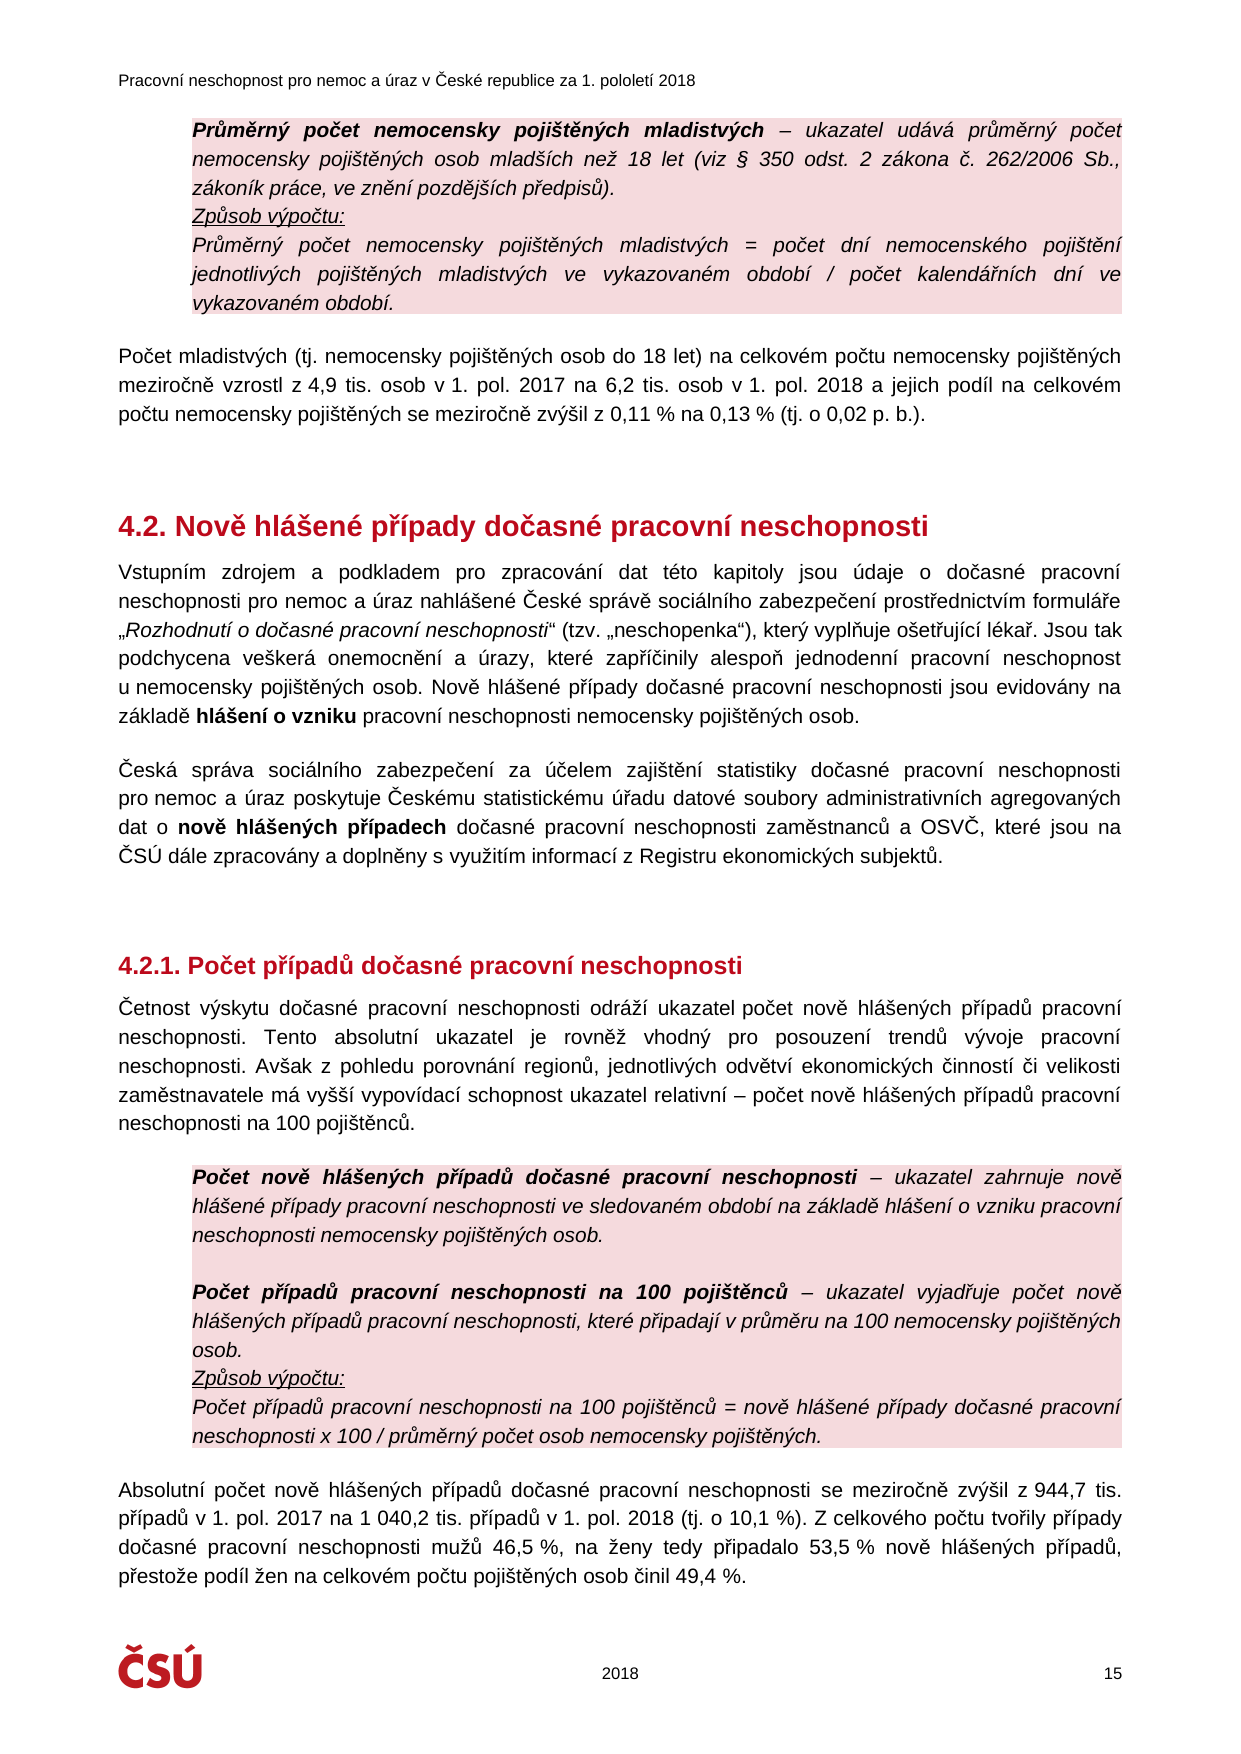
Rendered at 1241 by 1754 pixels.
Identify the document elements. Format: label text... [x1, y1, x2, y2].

text Vstupním zdrojem a podkladem pro zpracování dat této kapitoly jsou údaje o dočasné pracovní neschopnosti pro nemoc a úraz nahlášené České správě sociálního zabezpečení prostřednictvím formuláře „Rozhodnutí o dočasné pracovní neschopnosti“ (tzv. „neschopenka“), který vyplňuje ošetřující lékař. Jsou tak podchycena veškerá onemocnění a úrazy, které zapříčinily alespoň jednodenní pracovní neschopnost u nemocensky pojištěných osob. Nově hlášené případy dočasné pracovní neschopnosti jsou evidovány na základě hlášení o vzniku pracovní neschopnosti nemocensky pojištěných osob. [118, 560, 1122, 728]
picture [118, 1643, 202, 1689]
text Česká správa sociálního zabezpečení za účelem zajištění statistiky dočasné pracovní neschopnosti pro nemoc a úraz poskytuje Českému statistickému úřadu datové soubory administrativních agregovaných dat o nově hlášených případech dočasné pracovní neschopnosti zaměstnanců a OSVČ, které jsou na ČSÚ dále zpracovány a doplněny s využitím informací z Registru ekonomických subjektů. [118, 757, 1122, 868]
text Počet mladistvých (tj. nemocensky pojištěných osob do 18 let) na celkovém počtu nemocensky pojištěných meziročně vzrostl z 4,9 tis. osob v 1. pol. 2017 na 6,2 tis. osob v 1. pol. 2018 a jejich podíl na celkovém počtu nemocensky pojištěných se meziročně zvýšil z 0,11 % na 0,13 % (tj. o 0,02 p. b.). [118, 344, 1122, 426]
text Počet nově hlášených případů dočasné pracovní neschopnosti – ukazatel zahrnuje nově hlášené případy pracovní neschopnosti ve sledovaném období na základě hlášení o vzniku pracovní neschopnosti nemocensky pojištěných osob. [192, 1165, 1122, 1246]
text Absolutní počet nově hlášených případů dočasné pracovní neschopnosti se meziročně zvýšil z 944,7 tis. případů v 1. pol. 2017 na 1 040,2 tis. případů v 1. pol. 2018 (tj. o 10,1 %). Z celkového počtu tvořily případy dočasné pracovní neschopnosti mužů 46,5 %, na ženy tedy připadalo 53,5 % nově hlášených případů, přestože podíl žen na celkovém počtu pojištěných osob činil 49,4 %. [118, 1477, 1122, 1588]
subtitle 4.2. Nově hlášené případy dočasné pracovní neschopnosti [118, 509, 1122, 543]
text Počet případů pracovní neschopnosti na 100 pojištěnců – ukazatel vyjadřuje počet nově hlášených případů pracovní neschopnosti, které připadají v průměru na 100 nemocensky pojištěných osob. [192, 1280, 1122, 1361]
text Způsob výpočtu: [192, 1366, 1122, 1390]
text Četnost výskytu dočasné pracovní neschopnosti odráží ukazatel počet nově hlášených případů pracovní neschopnosti. Tento absolutní ukazatel je rovněž vhodný pro posouzení trendů vývoje pracovní neschopnosti. Avšak z pohledu porovnání regionů, jednotlivých odvětví ekonomických činností či velikosti zaměstnavatele má vyšší vypovídací schopnost ukazatel relativní – počet nově hlášených případů pracovní neschopnosti na 100 pojištěnců. [118, 996, 1122, 1135]
text Počet případů pracovní neschopnosti na 100 pojištěnců = nově hlášené případy dočasné pracovní neschopnosti x 100 / průměrný počet osob nemocensky pojištěných. [192, 1395, 1122, 1448]
subtitle 4.2.1. Počet případů dočasné pracovní neschopnosti [118, 951, 1122, 980]
text Způsob výpočtu: [192, 204, 1122, 228]
text Průměrný počet nemocensky pojištěných mladistvých = počet dní nemocenského pojištění jednotlivých pojištěných mladistvých ve vykazovaném období / počet kalendářních dní ve vykazovaném období. [192, 233, 1122, 314]
text Průměrný počet nemocensky pojištěných mladistvých – ukazatel udává průměrný počet nemocensky pojištěných osob mladších než 18 let (viz § 350 odst. 2 zákona č. 262/2006 Sb., zákoník práce, ve znění pozdějších předpisů). [192, 118, 1122, 199]
